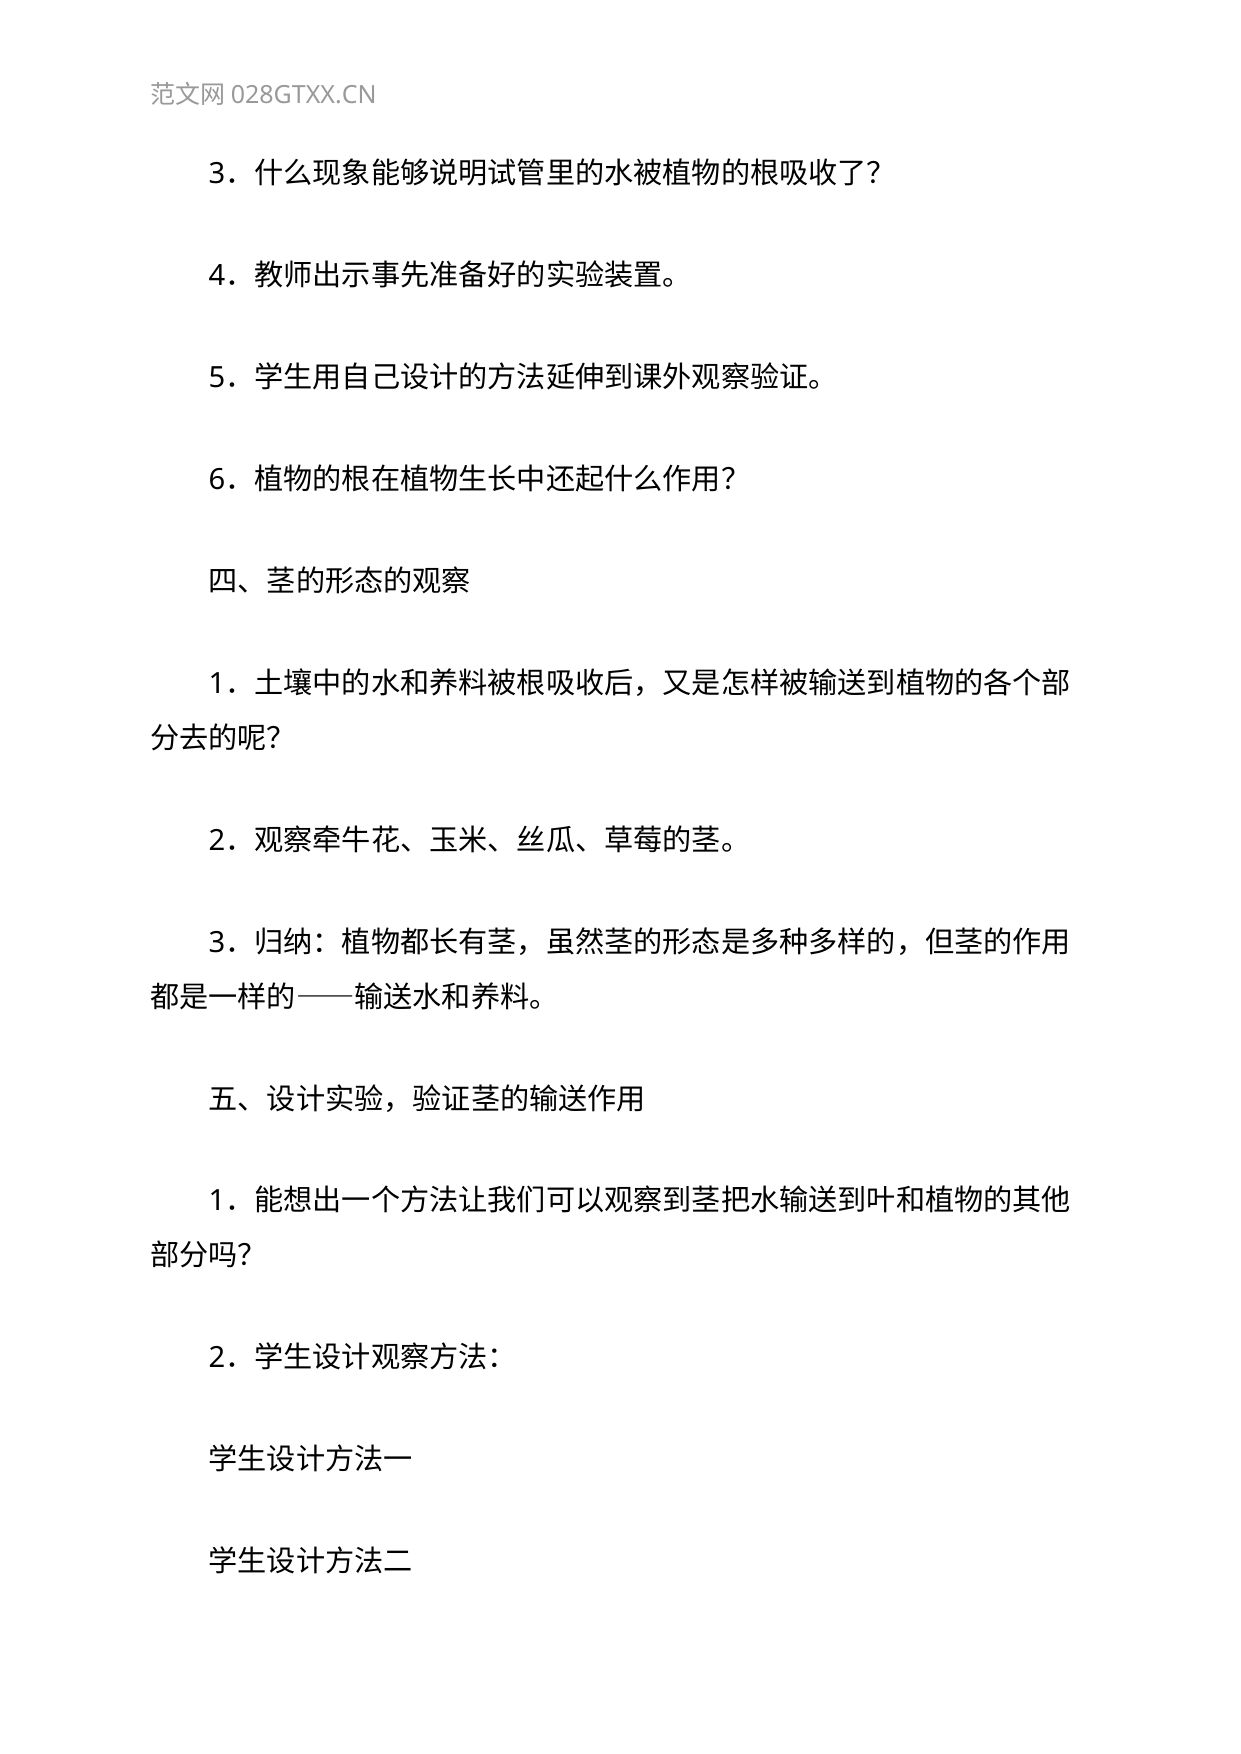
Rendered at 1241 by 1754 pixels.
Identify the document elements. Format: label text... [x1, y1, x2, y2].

text 3．归纳：植物都长有茎，虽然茎的形态是多种多样的，但茎的作用都是一样的——输送水和养料。 [150, 918, 1090, 1016]
text 5．学生用自己设计的方法延伸到课外观察验证。 [150, 354, 1090, 396]
text 4．教师出示事先准备好的实验装置。 [150, 252, 1090, 294]
text 五、设计实验，验证茎的输送作用 [150, 1075, 1090, 1117]
text 2．观察牵牛花、玉米、丝瓜、草莓的茎。 [150, 816, 1090, 859]
text 学生设计方法一 [150, 1436, 1090, 1478]
text 2．学生设计观察方法： [150, 1334, 1090, 1376]
text 1．土壤中的水和养料被根吸收后，又是怎样被输送到植物的各个部分去的呢？ [150, 660, 1090, 757]
text 四、茎的形态的观察 [150, 558, 1090, 600]
text 学生设计方法二 [150, 1537, 1090, 1580]
text 1．能想出一个方法让我们可以观察到茎把水输送到叶和植物的其他部分吗？ [150, 1177, 1090, 1274]
text 3．什么现象能够说明试管里的水被植物的根吸收了？ [150, 150, 1090, 192]
text 6．植物的根在植物生长中还起什么作用？ [150, 456, 1090, 498]
